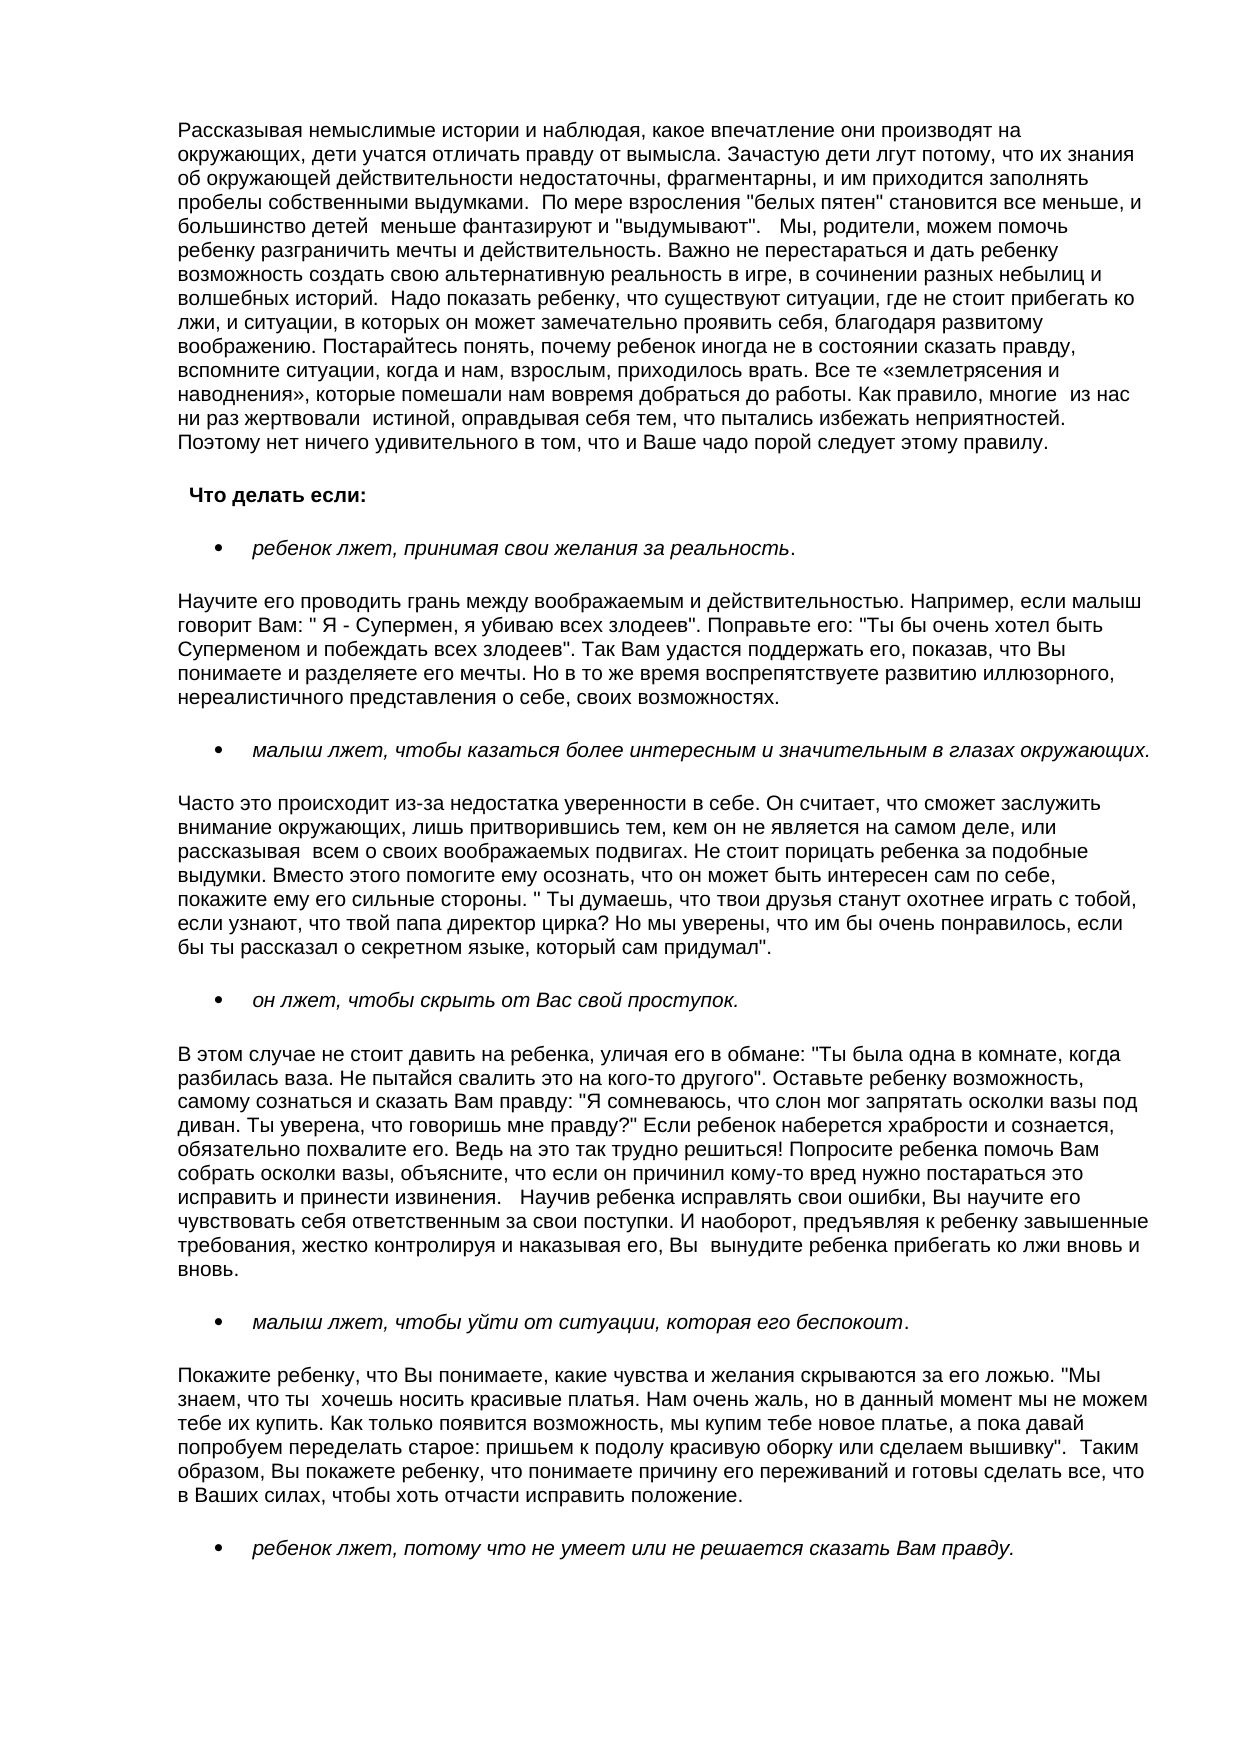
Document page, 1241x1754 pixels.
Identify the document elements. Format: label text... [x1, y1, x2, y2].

text Часто это происходит из-за недостатка уверенности в себе. Он считает, что сможет заслужить внимание окружающих, лишь притворившись тем, кем он не является на самом деле, или рассказывая всем о своих воображаемых подвигах. Не стоит порицать ребенка за подобные выдумки. Вместо этого помогите ему осознать, что он может быть интересен сам по себе, покажите ему его сильные стороны. " Ты думаешь, что твои друзья станут охотнее играть с тобой, если узнают, что твой папа директор цирка? Но мы уверены, что им бы очень понравилось, если бы ты рассказал о секретном языке, который сам придумал". [177, 791, 1152, 959]
text Рассказывая немыслимые истории и наблюдая, какое впечатление они производят на окружающих, дети учатся отличать правду от вымысла. Зачастую дети лгут потому, что их знания об окружающей действительности недостаточны, фрагментарны, и им приходится заполнять пробелы собственными выдумками. По мере взросления "белых пятен" становится все меньше, и большинство детей меньше фантазируют и "выдумывают". Мы, родители, можем помочь ребенку разграничить мечты и действительность. Важно не перестараться и дать ребенку возможность создать свою альтернативную реальность в игре, в сочинении разных небылиц и волшебных историй. Надо показать ребенку, что существуют ситуации, где не стоит прибегать ко лжи, и ситуации, в которых он может замечательно проявить себя, благодаря развитому воображению. Постарайтесь понять, почему ребенок иногда не в состоянии сказать правду, вспомните ситуации, когда и нам, взрослым, приходилось врать. Все те «землетрясения и наводнения», которые помешали нам вовремя добраться до работы. Как правило, многие из нас ни раз жертвовали истиной, оправдывая себя тем, что пытались избежать неприятностей. Поэтому нет ничего удивительного в том, что и Ваше чадо порой следует этому правилу. [177, 118, 1152, 453]
text В этом случае не стоит давить на ребенка, уличая его в обмане: "Ты была одна в комнате, когда разбилась ваза. Не пытайся свалить это на кого-то другого". Оставьте ребенку возможность, самому сознаться и сказать Вам правду: "Я сомневаюсь, что слон мог запрятать осколки вазы под диван. Ты уверена, что говоришь мне правду?" Если ребенок наберется храбрости и сознается, обязательно похвалите его. Ведь на это так трудно решиться! Попросите ребенка помочь Вам собрать осколки вазы, объясните, что если он причинил кому-то вред нужно постараться это исправить и принести извинения. Научив ребенка исправлять свои ошибки, Вы научите его чувствовать себя ответственным за свои поступки. И наоборот, предъявляя к ребенку завышенные требования, жестко контролируя и наказывая его, Вы вынудите ребенка прибегать ко лжи вновь и вновь. [177, 1041, 1152, 1281]
text Что делать если: [177, 483, 1152, 507]
list ребенок лжет, потому что не умеет или не решается сказать Вам правду. [215, 1536, 1152, 1560]
list малыш лжет, чтобы уйти от ситуации, которая его беспокоит. [215, 1310, 1152, 1334]
list ребенок лжет, принимая свои желания за реальность. [215, 536, 1152, 560]
text Покажите ребенку, что Вы понимаете, какие чувства и желания скрываются за его ложью. "Мы знаем, что ты хочешь носить красивые платья. Нам очень жаль, но в данный момент мы не можем тебе их купить. Как только появится возможность, мы купим тебе новое платье, а пока давай попробуем переделать старое: пришьем к подолу красивую оборку или сделаем вышивку". Таким образом, Вы покажете ребенку, что понимаете причину его переживаний и готовы сделать все, что в Ваших силах, чтобы хоть отчасти исправить положение. [177, 1363, 1152, 1507]
list малыш лжет, чтобы казаться более интересным и значительным в глазах окружающих. [215, 738, 1152, 762]
text Научите его проводить грань между воображаемым и действительностью. Например, если малыш говорит Вам: " Я - Супермен, я убиваю всех злодеев". Поправьте его: "Ты бы очень хотел быть Суперменом и побеждать всех злодеев". Так Вам удастся поддержать его, показав, что Вы понимаете и разделяете его мечты. Но в то же время воспрепятствуете развитию иллюзорного, нереалистичного представления о себе, своих возможностях. [177, 589, 1152, 709]
list он лжет, чтобы скрыть от Вас свой проступок. [215, 988, 1152, 1012]
